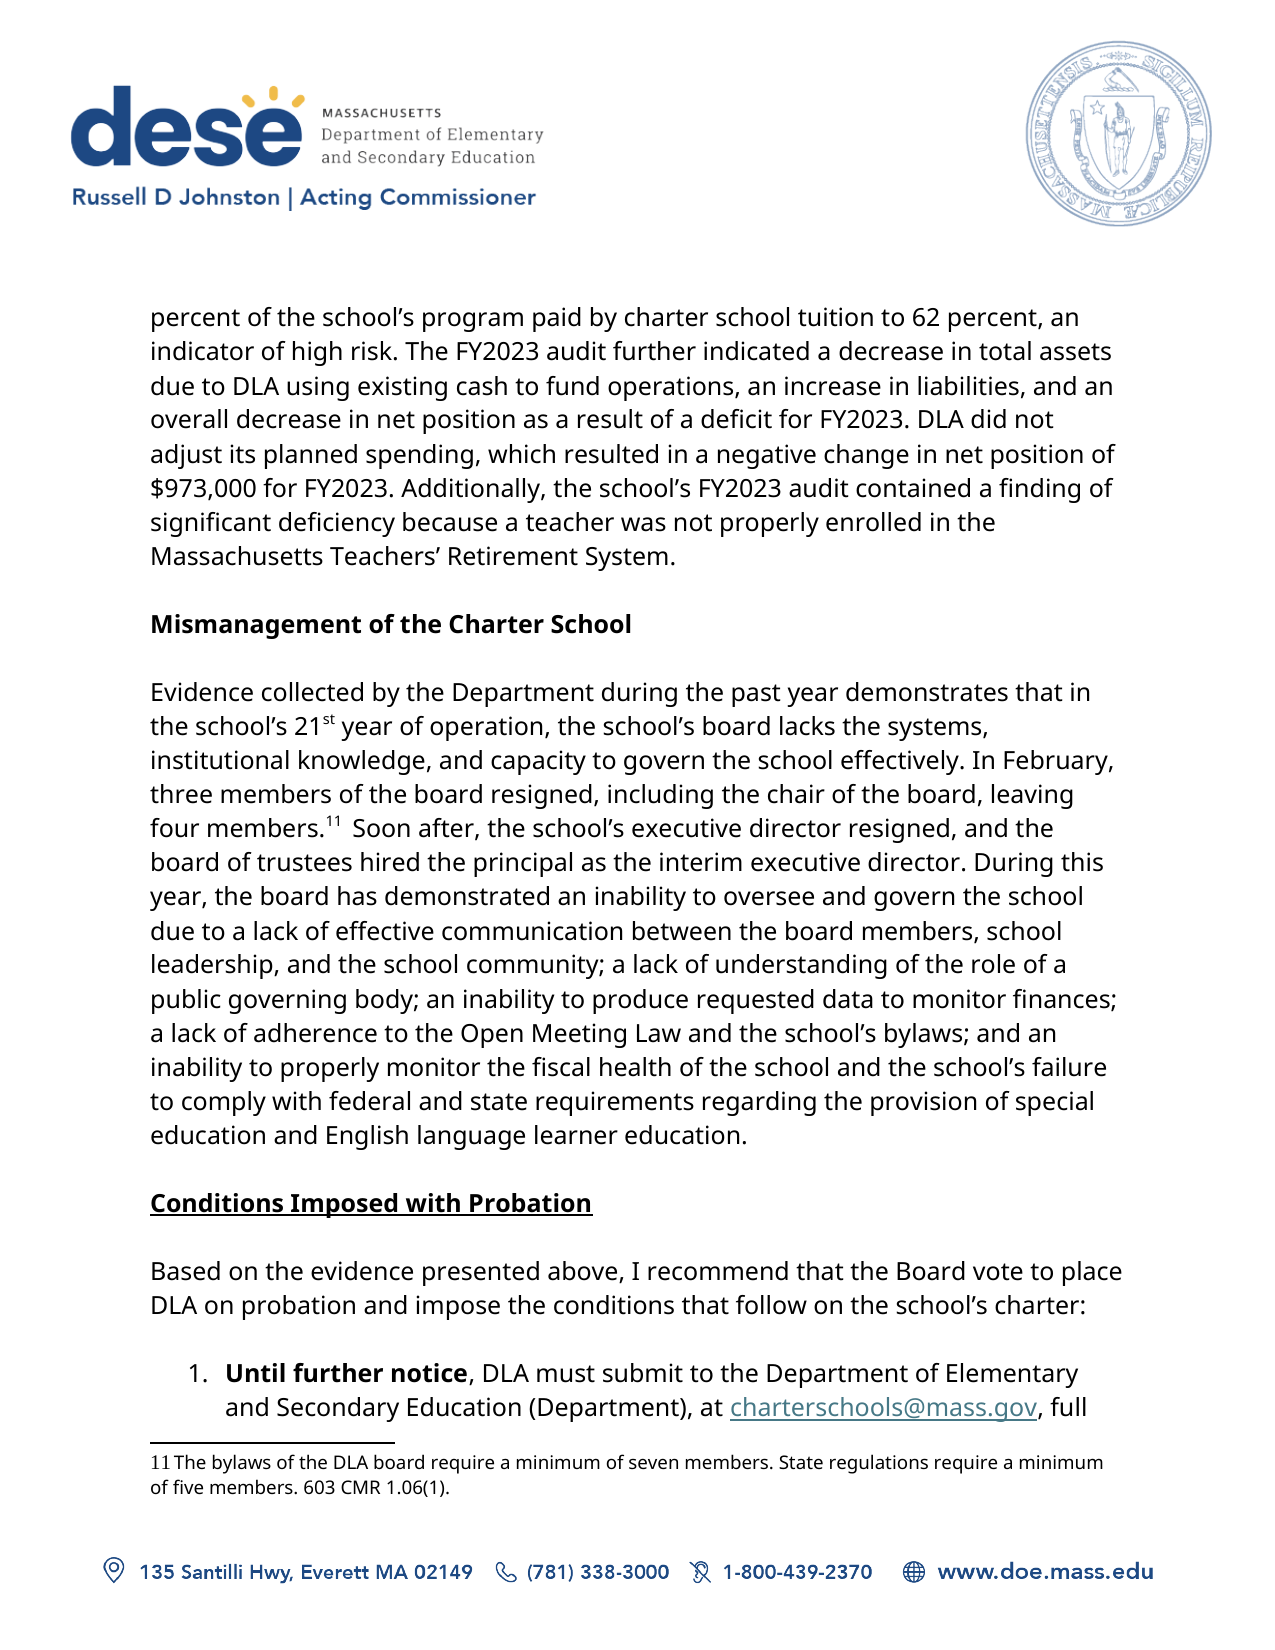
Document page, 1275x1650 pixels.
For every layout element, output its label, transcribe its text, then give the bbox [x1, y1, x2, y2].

picture [0, 1527, 1275, 1615]
picture [0, 0, 1275, 238]
text Conditions Imposed with Probation [150, 1186, 1125, 1220]
text Mismanagement of the Charter School [150, 607, 1125, 641]
text Evidence collected by the Department during the past year demonstrates that in the school’s 21st year of operation, the school’s board lacks the systems, institutional knowledge, and capacity to govern the school effectively. In February, three members of the board resigned, including the chair of the board, leaving four members. Soon after, the school’s executive director resigned, and the board of trustees hired the principal as the interim executive director. During this year, the board has demonstrated an inability to oversee and govern the school due to a lack of effective communication between the board members, school leadership, and the school community; a lack of understanding of the role of a public governing body; an inability to produce requested data to monitor finances; a lack of adherence to the Open Meeting Law and the school’s bylaws; and an inability to properly monitor the fiscal health of the school and the school’s failure to comply with federal and state requirements regarding the provision of special education and English language learner education. [150, 675, 1125, 1152]
text Based on the evidence presented above, I recommend that the Board vote to place DLA on probation and impose the conditions that follow on the school’s charter: [150, 1254, 1125, 1322]
